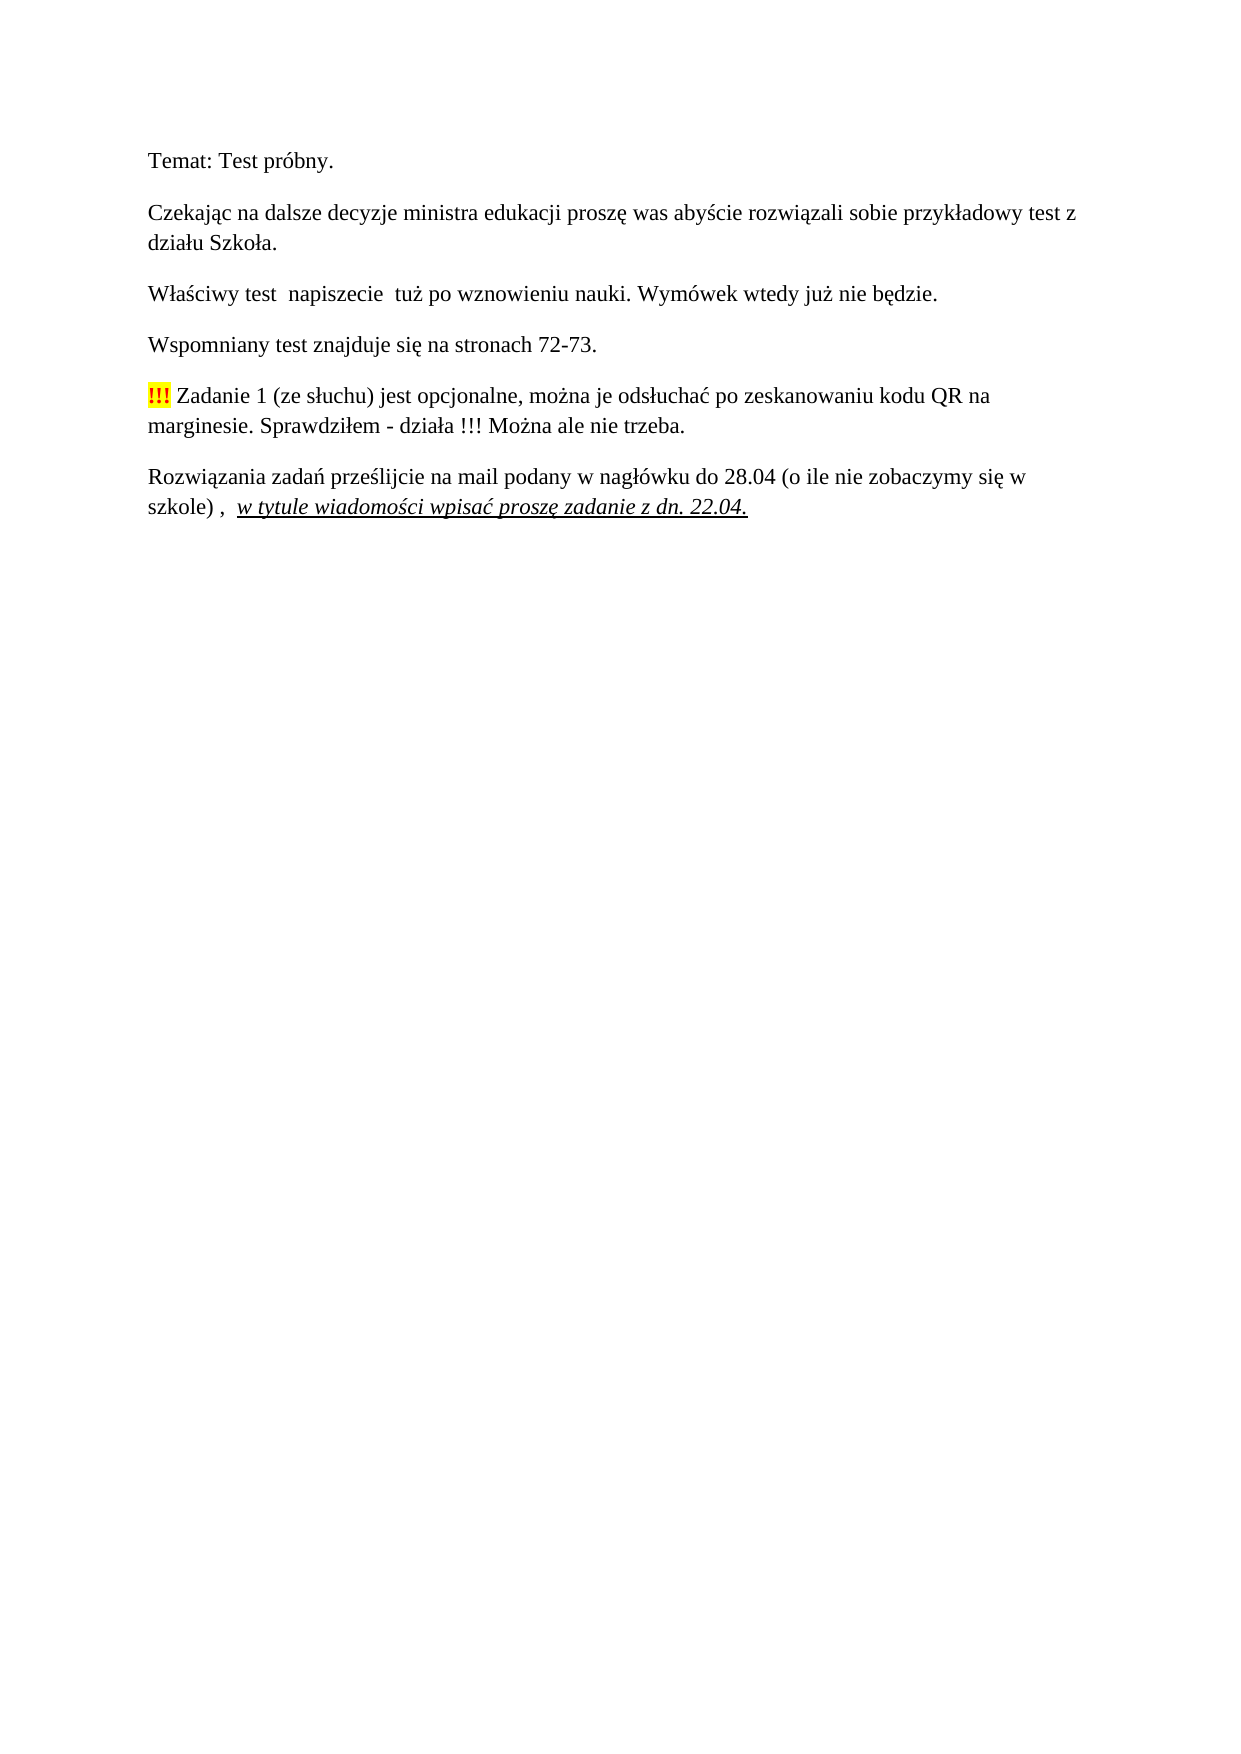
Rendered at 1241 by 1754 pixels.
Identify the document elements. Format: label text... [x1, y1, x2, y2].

text Rozwiązania zadań prześlijcie na mail podany w nagłówku do 28.04 (o ile nie zobaczymy się w szkole) , w tytule wiadomości wpisać proszę zadanie z dn. 22.04. [148, 463, 1093, 520]
text Czekając na dalsze decyzje ministra edukacji proszę was abyście rozwiązali sobie przykładowy test z działu Szkoła. [148, 199, 1093, 255]
text Temat: Test próbny. [148, 148, 1093, 174]
text Właściwy test napiszecie tuż po wznowieniu nauki. Wymówek wtedy już nie będzie. [148, 280, 1093, 306]
text !!! Zadanie 1 (ze słuchu) jest opcjonalne, można je odsłuchać po zeskanowaniu kodu QR na marginesie. Sprawdziłem - działa !!! Można ale nie trzeba. [148, 382, 1093, 438]
text Wspomniany test znajduje się na stronach 72-73. [148, 331, 1093, 357]
